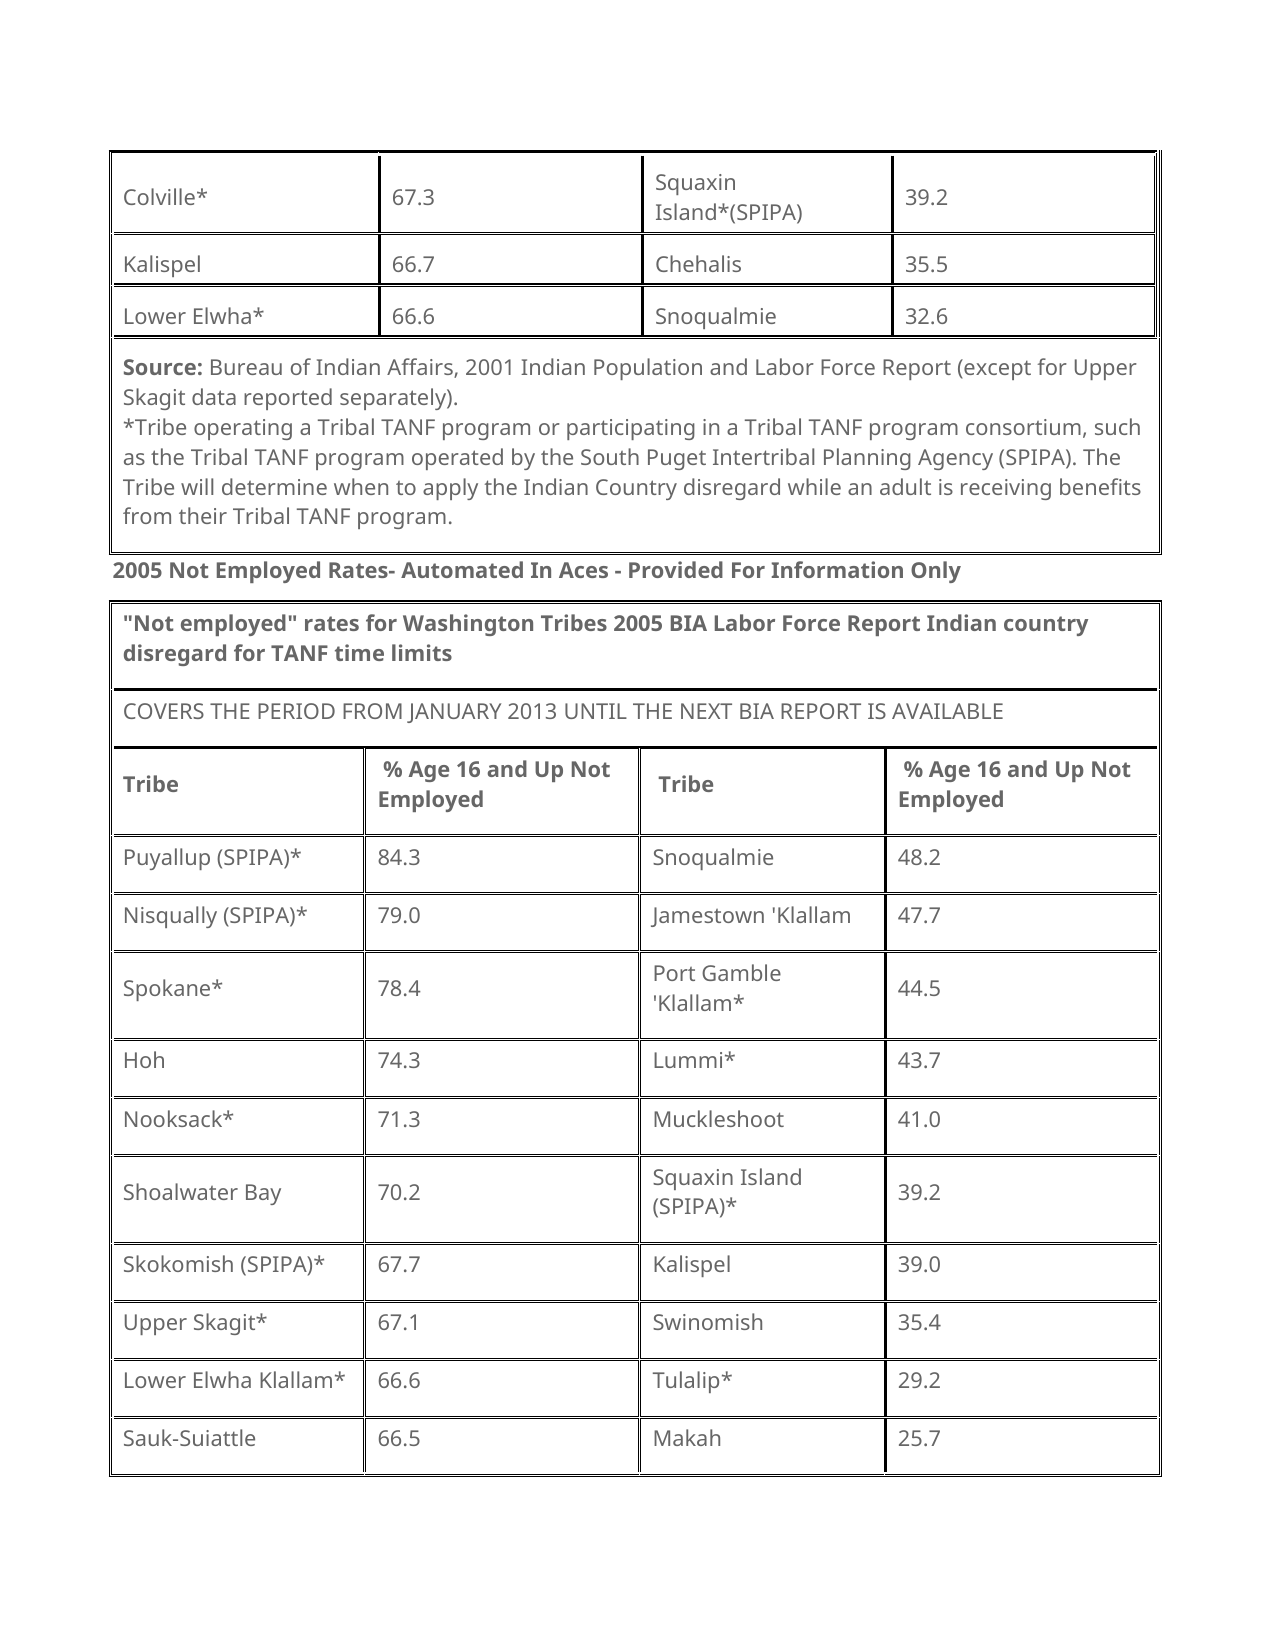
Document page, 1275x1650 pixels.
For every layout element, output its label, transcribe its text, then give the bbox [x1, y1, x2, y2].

table_cell 66.5 [365, 1419, 640, 1473]
table_cell Source: Bureau of Indian Affairs, 2001 Indian Population and Labor Force Report (except for Upper Skagit data reported separately). *Tribe operating a Tribal TANF program or participating in a Tribal TANF program consortium, such as the Tribal TANF program operated by the South Puget Intertribal Planning Agency (SPIPA). The Tribe will determine when to apply the Indian Country disregard while an adult is receiving benefits from their Tribal TANF program. [112, 335, 1159, 551]
table_cell 29.2 [887, 1358, 1159, 1416]
table_cell Squaxin Island (SPIPA)* [641, 1157, 884, 1241]
text 2005 Not Employed Rates- Automated In Aces - Provided For Information Only [112, 555, 1162, 584]
table_cell Port Gamble 'Klallam* [641, 953, 884, 1038]
table_cell Upper Skagit* [112, 1300, 363, 1357]
table_cell 78.4 [366, 953, 638, 1038]
table_cell 79.0 [366, 895, 638, 950]
table_cell Jamestown 'Klallam [641, 895, 884, 950]
table_cell 35.4 [887, 1300, 1159, 1357]
table_cell Puyallup (SPIPA)* [110, 834, 365, 892]
table_cell 67.7 [366, 1245, 638, 1299]
table_cell Tribe [641, 749, 884, 834]
table_cell 71.3 [366, 1099, 638, 1154]
table_cell COVERS THE PERIOD FROM JANUARY 2013 UNTIL THE NEXT BIA REPORT IS AVAILABLE [110, 688, 1160, 746]
table_cell Lummi* [641, 1041, 884, 1096]
table_cell Tribe [112, 746, 363, 834]
table_cell Nooksack* [110, 1096, 365, 1154]
table_cell Makah [640, 1419, 885, 1473]
table_cell 70.2 [366, 1157, 638, 1241]
table_cell 47.7 [885, 892, 1160, 950]
table_cell 25.7 [885, 1416, 1160, 1473]
table_header "Not employed" rates for Washington Tribes 2005 BIA Labor Force Report Indian country disregard for TANF time limits [112, 604, 1159, 688]
table_cell Shoalwater Bay [110, 1154, 365, 1241]
table_cell Snoqualmie [644, 287, 891, 335]
table_cell Swinomish [641, 1303, 884, 1357]
table_cell Kalispel [110, 232, 379, 283]
table_cell 67.1 [366, 1303, 638, 1357]
table_cell Kalispel [641, 1245, 884, 1299]
table_cell 39.2 [885, 1154, 1160, 1241]
table_cell 39.0 [887, 1241, 1159, 1299]
table_cell 39.2 [892, 153, 1155, 232]
table_cell 48.2 [885, 834, 1160, 892]
table_cell Lower Elwha Klallam* [112, 1358, 363, 1416]
table_cell Lower Elwha* [112, 283, 378, 335]
table_cell 43.7 [885, 1038, 1160, 1096]
table_cell Nisqually (SPIPA)* [110, 892, 365, 950]
table_cell Sauk-Suiattle [110, 1416, 365, 1473]
table_cell Snoqualmie [641, 837, 884, 892]
table_cell 66.6 [381, 287, 641, 335]
table_cell 41.0 [885, 1096, 1160, 1154]
table_cell 66.6 [366, 1361, 638, 1416]
table_cell Colville* [112, 152, 379, 232]
table_cell Skokomish (SPIPA)* [112, 1241, 363, 1299]
table_cell % Age 16 and Up Not Employed [366, 749, 638, 834]
table_cell Squaxin Island*(SPIPA) [642, 153, 892, 232]
table_cell 35.5 [894, 235, 1154, 283]
table_cell 32.6 [894, 287, 1154, 335]
table_cell % Age 16 and Up Not Employed [887, 746, 1159, 834]
table_cell Tulalip* [641, 1361, 884, 1416]
table_cell Chehalis [644, 235, 891, 283]
table_cell 44.5 [885, 950, 1160, 1038]
table_cell 66.7 [381, 235, 641, 283]
table_cell 84.3 [366, 837, 638, 892]
table_cell 67.3 [379, 153, 642, 232]
table_cell Hoh [110, 1038, 365, 1096]
table_cell Spokane* [110, 950, 365, 1038]
table_cell 74.3 [366, 1041, 638, 1096]
table_cell Muckleshoot [641, 1099, 884, 1154]
